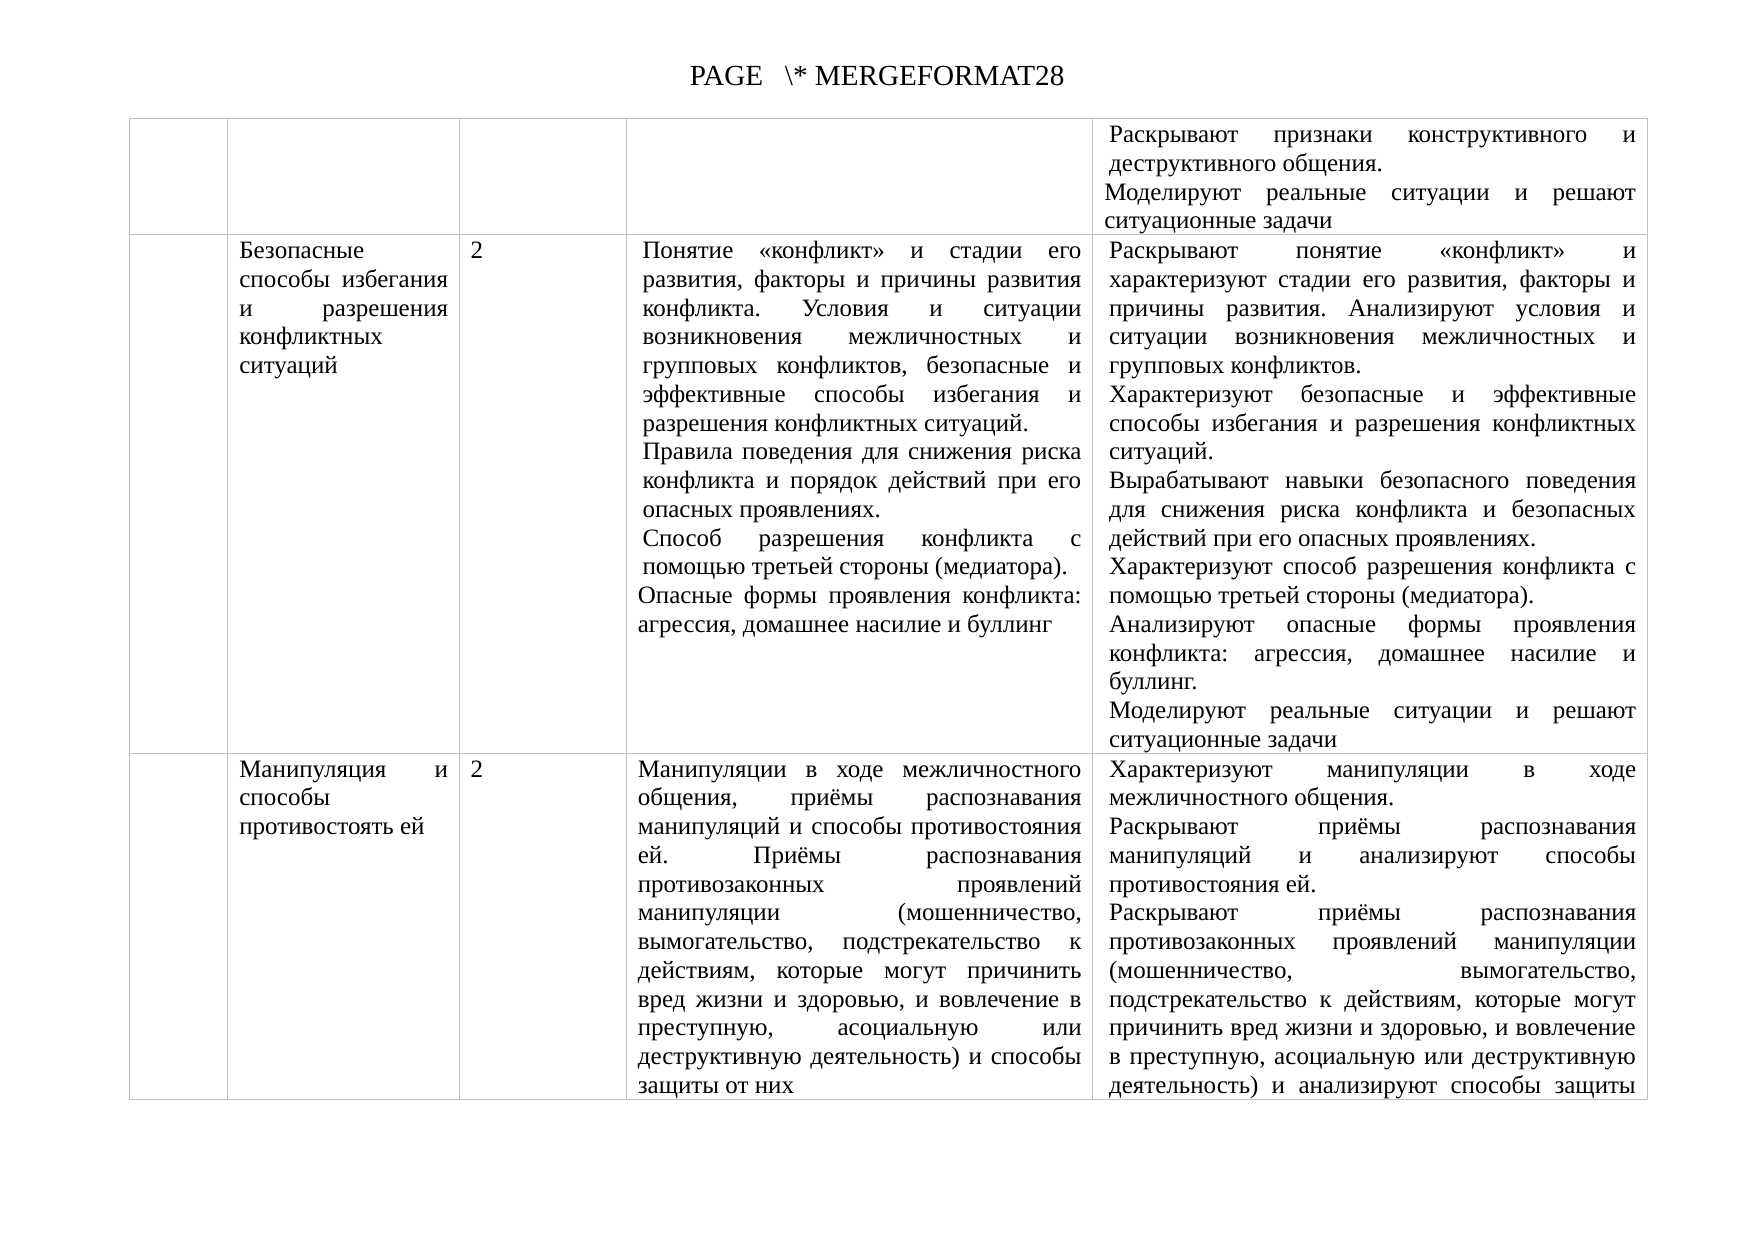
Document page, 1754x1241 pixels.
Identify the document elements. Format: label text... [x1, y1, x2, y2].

table_cell Понятие «конфликт» и стадии его развития, факторы и причины развития конфликта. Условия и ситуации возникновения межличностных и групповых конфликтов, безопасные и эффективные способы избегания и разрешения конфликтных ситуаций. Правила поведения для снижения риска конфликта и порядок действий при его опасных проявлениях. Способ разрешения конфликта с помощью третьей стороны (медиатора). Опасные формы проявления конфликта: агрессия, домашнее насилие и буллинг [627, 235, 1092, 753]
table_cell 2 [460, 754, 626, 1099]
table_cell [130, 754, 227, 1099]
table_cell [130, 119, 227, 234]
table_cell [1093, 119, 1647, 234]
table_cell Раскрывают понятие «конфликт» и характеризуют стадии его развития, факторы и причины развития. Анализируют условия и ситуации возникновения межличностных и групповых конфликтов. Характеризуют безопасные и эффективные способы избегания и разрешения конфликтных ситуаций. Вырабатывают навыки безопасного поведения для снижения риска конфликта и безопасных действий при его опасных проявлениях. Характеризуют способ разрешения конфликта с помощью третьей стороны (медиатора). Анализируют опасные формы проявления конфликта: агрессия, домашнее насилие и буллинг. Моделируют реальные ситуации и решают ситуационные задачи [1093, 235, 1647, 753]
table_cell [1093, 754, 1647, 1099]
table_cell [627, 754, 1092, 1099]
table_cell 2 [460, 235, 626, 753]
table_cell Безопасные способы избегания и разрешения конфликтных ситуаций [228, 235, 459, 753]
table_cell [627, 119, 1092, 234]
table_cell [228, 119, 459, 234]
table_cell [130, 235, 227, 753]
table_cell 1 [460, 119, 626, 234]
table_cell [228, 754, 459, 1099]
